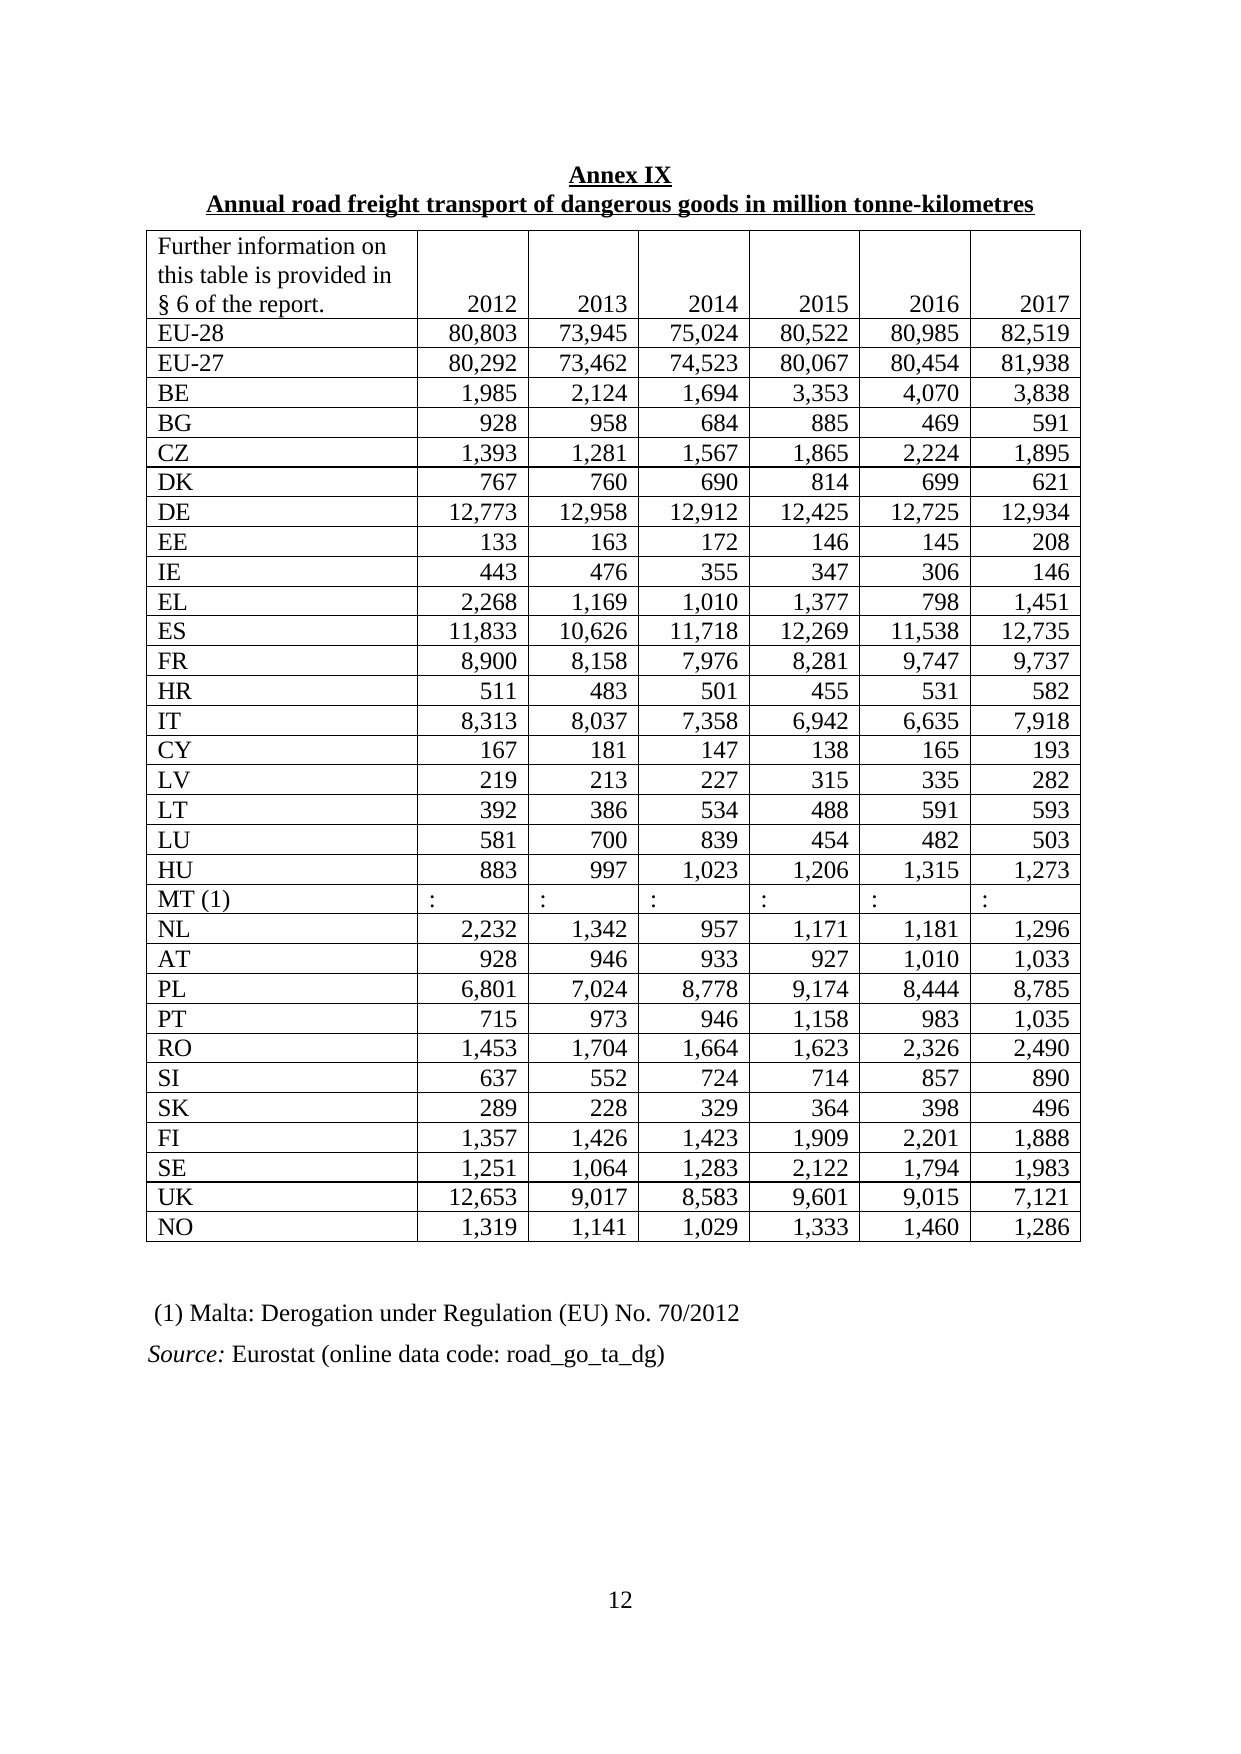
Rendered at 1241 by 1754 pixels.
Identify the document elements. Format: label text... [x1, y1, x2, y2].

table_cell 1,296 [971, 914, 1080, 943]
table_cell 443 [418, 557, 528, 586]
table_cell 1,319 [418, 1212, 528, 1241]
table_cell 12,773 [418, 497, 528, 526]
table_cell 9,737 [971, 646, 1080, 675]
table_cell 12,425 [750, 497, 859, 526]
table_cell FR [147, 646, 417, 675]
table_cell SK [147, 1093, 417, 1122]
table_header 2015 [750, 231, 859, 317]
table_cell EU-27 [147, 348, 417, 377]
table_cell 1,064 [529, 1153, 638, 1181]
table_cell 1,035 [971, 1004, 1080, 1032]
table_cell 1,181 [860, 914, 970, 943]
table_cell 364 [750, 1093, 859, 1122]
table_cell 6,942 [750, 706, 859, 734]
table_cell 1,033 [971, 944, 1080, 973]
table_cell 1,029 [639, 1212, 749, 1241]
table_cell PL [147, 974, 417, 1003]
table_cell 8,583 [639, 1183, 749, 1211]
table_cell 927 [750, 944, 859, 973]
table_cell : [639, 885, 749, 913]
table_cell PT [147, 1004, 417, 1032]
table_cell 1,393 [418, 438, 528, 466]
table_cell : [750, 885, 859, 913]
table_cell 534 [639, 795, 749, 824]
table_cell 329 [639, 1093, 749, 1122]
table_cell 7,121 [971, 1183, 1080, 1211]
table_cell 997 [529, 855, 638, 883]
table_cell 1,704 [529, 1034, 638, 1062]
table_cell 798 [860, 587, 970, 615]
table_cell 1,333 [750, 1212, 859, 1241]
table_cell 1,895 [971, 438, 1080, 466]
table_cell 9,174 [750, 974, 859, 1003]
table_cell 392 [418, 795, 528, 824]
table_cell 1,141 [529, 1212, 638, 1241]
table_cell 12,269 [750, 616, 859, 645]
table_cell 1,023 [639, 855, 749, 883]
table_cell 219 [418, 765, 528, 794]
table_cell 8,900 [418, 646, 528, 675]
table_cell 483 [529, 676, 638, 705]
table_cell 12,725 [860, 497, 970, 526]
table_cell 714 [750, 1063, 859, 1092]
table_cell 7,976 [639, 646, 749, 675]
table_cell 146 [971, 557, 1080, 586]
table_cell 1,623 [750, 1034, 859, 1062]
table_cell 6,635 [860, 706, 970, 734]
table_cell 8,444 [860, 974, 970, 1003]
table_cell 9,747 [860, 646, 970, 675]
table_cell 12,912 [639, 497, 749, 526]
table_cell 80,522 [750, 319, 859, 347]
table_cell 1,664 [639, 1034, 749, 1062]
table_cell 315 [750, 765, 859, 794]
table_cell 637 [418, 1063, 528, 1092]
table_cell 1,281 [529, 438, 638, 466]
table_cell 973 [529, 1004, 638, 1032]
table_cell 1,010 [639, 587, 749, 615]
table_cell 933 [639, 944, 749, 973]
table_cell 724 [639, 1063, 749, 1092]
table_cell LT [147, 795, 417, 824]
table_cell 8,785 [971, 974, 1080, 1003]
table_cell 690 [639, 468, 749, 496]
table_cell 8,778 [639, 974, 749, 1003]
table_cell BG [147, 408, 417, 437]
table_cell 165 [860, 736, 970, 764]
table_cell 767 [418, 468, 528, 496]
table_cell 80,803 [418, 319, 528, 347]
table_cell 1,286 [971, 1212, 1080, 1241]
text Source: Eurostat (online data code: road_go_ta_dg) [148, 1339, 1093, 1368]
table_cell 355 [639, 557, 749, 586]
table_cell 1,426 [529, 1123, 638, 1152]
table_cell 7,024 [529, 974, 638, 1003]
table_cell 1,794 [860, 1153, 970, 1181]
table_cell 12,653 [418, 1183, 528, 1211]
table_cell FI [147, 1123, 417, 1152]
table_cell 213 [529, 765, 638, 794]
table_cell 621 [971, 468, 1080, 496]
table_cell RO [147, 1034, 417, 1062]
table_cell 8,281 [750, 646, 859, 675]
table_cell 289 [418, 1093, 528, 1122]
table_cell 2,122 [750, 1153, 859, 1181]
table_cell 2,224 [860, 438, 970, 466]
table_cell 81,938 [971, 348, 1080, 377]
table_cell EL [147, 587, 417, 615]
table_cell 80,985 [860, 319, 970, 347]
table_cell IE [147, 557, 417, 586]
table_cell 1,983 [971, 1153, 1080, 1181]
table_cell 1,169 [529, 587, 638, 615]
table_cell 1,171 [750, 914, 859, 943]
table_cell MT (1) [147, 885, 417, 913]
table_cell 335 [860, 765, 970, 794]
table_cell UK [147, 1183, 417, 1211]
table_cell 1,273 [971, 855, 1080, 883]
table_cell 2,326 [860, 1034, 970, 1062]
table_cell 4,070 [860, 378, 970, 407]
table_header 2012 [418, 231, 528, 317]
table_cell 193 [971, 736, 1080, 764]
table_cell SI [147, 1063, 417, 1092]
table_cell AT [147, 944, 417, 973]
table_cell : [971, 885, 1080, 913]
table_cell 80,454 [860, 348, 970, 377]
table_cell 488 [750, 795, 859, 824]
table_header 2017 [971, 231, 1080, 317]
table_cell 928 [418, 408, 528, 437]
table_cell 581 [418, 825, 528, 854]
table_cell 857 [860, 1063, 970, 1092]
table_cell EU-28 [147, 319, 417, 347]
table_cell 1,206 [750, 855, 859, 883]
table_cell 8,313 [418, 706, 528, 734]
table_cell LV [147, 765, 417, 794]
table_cell 1,342 [529, 914, 638, 943]
table_cell 146 [750, 527, 859, 556]
table_cell CY [147, 736, 417, 764]
table_cell 8,158 [529, 646, 638, 675]
table_cell NO [147, 1212, 417, 1241]
table_cell 958 [529, 408, 638, 437]
table_cell 386 [529, 795, 638, 824]
table_cell 1,888 [971, 1123, 1080, 1152]
table_cell 12,735 [971, 616, 1080, 645]
table_cell 983 [860, 1004, 970, 1032]
table_cell BE [147, 378, 417, 407]
table_cell 928 [418, 944, 528, 973]
table_cell 181 [529, 736, 638, 764]
table_cell 9,015 [860, 1183, 970, 1211]
table_cell 503 [971, 825, 1080, 854]
table_cell 11,833 [418, 616, 528, 645]
table_cell 306 [860, 557, 970, 586]
table_cell 454 [750, 825, 859, 854]
text (1) Malta: Derogation under Regulation (EU) No. 70/2012 [148, 1298, 1093, 1327]
table_cell : [418, 885, 528, 913]
table_cell 398 [860, 1093, 970, 1122]
table_cell 946 [529, 944, 638, 973]
table_cell CZ [147, 438, 417, 466]
table_cell 1,985 [418, 378, 528, 407]
table_cell ES [147, 616, 417, 645]
table_cell 7,358 [639, 706, 749, 734]
table_header 2014 [639, 231, 749, 317]
table_cell 347 [750, 557, 859, 586]
table_cell 1,010 [860, 944, 970, 973]
table_header 2013 [529, 231, 638, 317]
table_cell 10,626 [529, 616, 638, 645]
table_cell 2,268 [418, 587, 528, 615]
table_cell SE [147, 1153, 417, 1181]
table_cell 11,718 [639, 616, 749, 645]
table_cell 1,283 [639, 1153, 749, 1181]
table_cell 1,423 [639, 1123, 749, 1152]
table_cell 133 [418, 527, 528, 556]
table_cell 1,158 [750, 1004, 859, 1032]
table_cell 2,201 [860, 1123, 970, 1152]
table_cell 1,357 [418, 1123, 528, 1152]
table_cell 7,918 [971, 706, 1080, 734]
table_header 2016 [860, 231, 970, 317]
table_cell 1,315 [860, 855, 970, 883]
table_cell : [860, 885, 970, 913]
table_cell 2,490 [971, 1034, 1080, 1062]
table_cell 2,124 [529, 378, 638, 407]
text Annex IX Annual road freight transport of dangerous goods in million tonne-kilometres [148, 160, 1093, 218]
table_cell 75,024 [639, 319, 749, 347]
table_cell 163 [529, 527, 638, 556]
table_cell 80,067 [750, 348, 859, 377]
table_cell 9,601 [750, 1183, 859, 1211]
table_cell 496 [971, 1093, 1080, 1122]
table_cell 760 [529, 468, 638, 496]
table_cell 74,523 [639, 348, 749, 377]
table_cell 8,037 [529, 706, 638, 734]
table_cell 138 [750, 736, 859, 764]
table_cell IT [147, 706, 417, 734]
table_cell 839 [639, 825, 749, 854]
table_cell 946 [639, 1004, 749, 1032]
table_cell 1,460 [860, 1212, 970, 1241]
table_cell 591 [971, 408, 1080, 437]
table_cell 73,462 [529, 348, 638, 377]
table_cell 167 [418, 736, 528, 764]
table_cell 228 [529, 1093, 638, 1122]
table_cell 814 [750, 468, 859, 496]
table_cell 1,377 [750, 587, 859, 615]
table_cell 1,694 [639, 378, 749, 407]
table_cell 9,017 [529, 1183, 638, 1211]
table_cell 684 [639, 408, 749, 437]
table_cell 208 [971, 527, 1080, 556]
table_cell HR [147, 676, 417, 705]
table_cell 885 [750, 408, 859, 437]
table_cell 1,251 [418, 1153, 528, 1181]
table_cell 700 [529, 825, 638, 854]
table_cell 699 [860, 468, 970, 496]
table_cell 3,838 [971, 378, 1080, 407]
table_cell 1,865 [750, 438, 859, 466]
table_cell 3,353 [750, 378, 859, 407]
table_cell HU [147, 855, 417, 883]
table_cell EE [147, 527, 417, 556]
table_cell 147 [639, 736, 749, 764]
table_cell 593 [971, 795, 1080, 824]
table_cell 1,451 [971, 587, 1080, 615]
table_cell 501 [639, 676, 749, 705]
table_cell 531 [860, 676, 970, 705]
table_cell DK [147, 468, 417, 496]
table_cell 957 [639, 914, 749, 943]
table_cell 12,958 [529, 497, 638, 526]
table_cell 2,232 [418, 914, 528, 943]
table_cell 890 [971, 1063, 1080, 1092]
table_cell 172 [639, 527, 749, 556]
table_cell 1,909 [750, 1123, 859, 1152]
table_cell 80,292 [418, 348, 528, 377]
table_cell 469 [860, 408, 970, 437]
table_cell 227 [639, 765, 749, 794]
table_cell 1,453 [418, 1034, 528, 1062]
table_cell NL [147, 914, 417, 943]
table_cell DE [147, 497, 417, 526]
table_header Further information on this table is provided in § 6 of the report. [147, 231, 417, 317]
table_cell 1,567 [639, 438, 749, 466]
table_cell 715 [418, 1004, 528, 1032]
table_cell 482 [860, 825, 970, 854]
table_cell 73,945 [529, 319, 638, 347]
table_cell 11,538 [860, 616, 970, 645]
table_cell LU [147, 825, 417, 854]
table_cell 455 [750, 676, 859, 705]
table_cell 145 [860, 527, 970, 556]
table_cell 511 [418, 676, 528, 705]
table_cell 883 [418, 855, 528, 883]
table_cell 552 [529, 1063, 638, 1092]
table_cell 591 [860, 795, 970, 824]
table_cell 282 [971, 765, 1080, 794]
table_cell 6,801 [418, 974, 528, 1003]
table_cell 476 [529, 557, 638, 586]
table_cell 582 [971, 676, 1080, 705]
table_cell 82,519 [971, 319, 1080, 347]
table_cell 12,934 [971, 497, 1080, 526]
table_cell : [529, 885, 638, 913]
